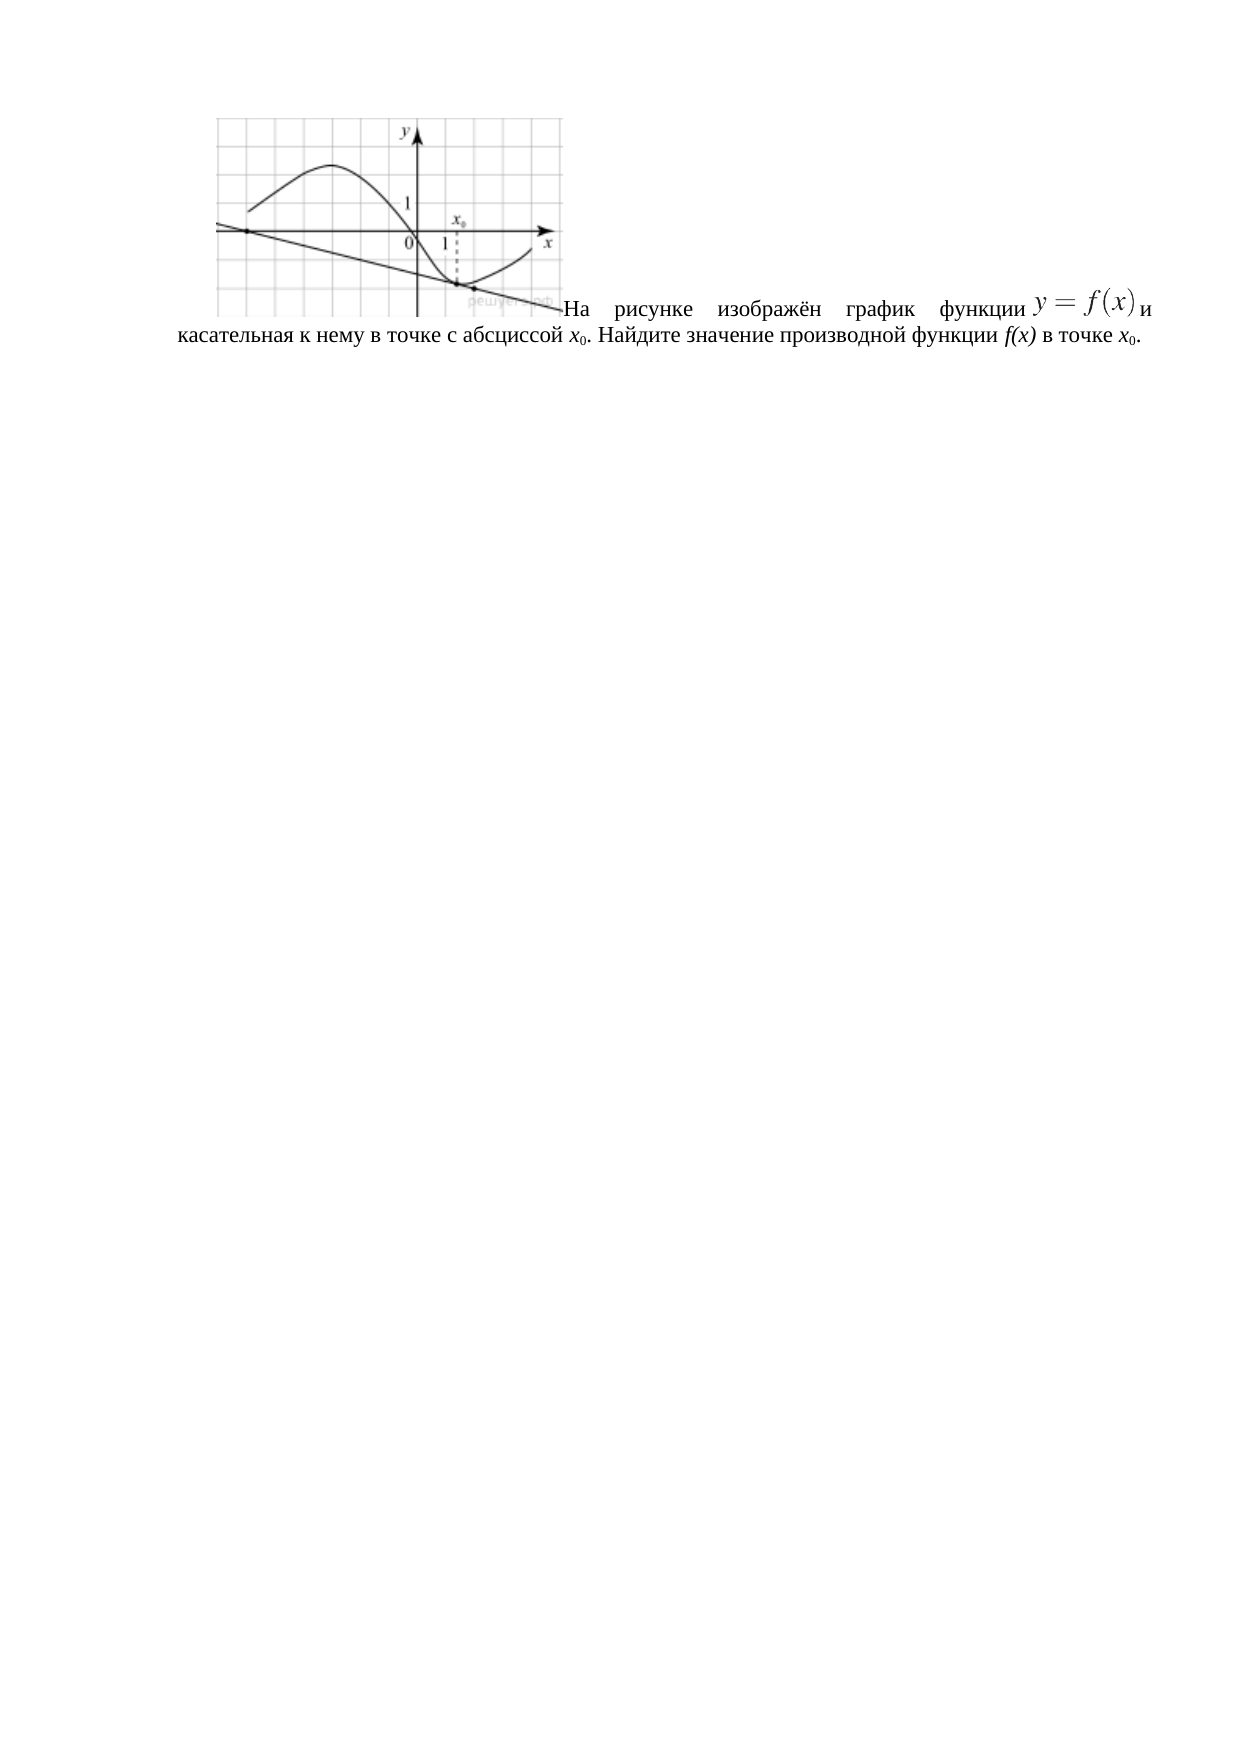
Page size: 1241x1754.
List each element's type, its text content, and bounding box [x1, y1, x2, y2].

picture [216, 118, 564, 317]
picture [1032, 286, 1134, 317]
